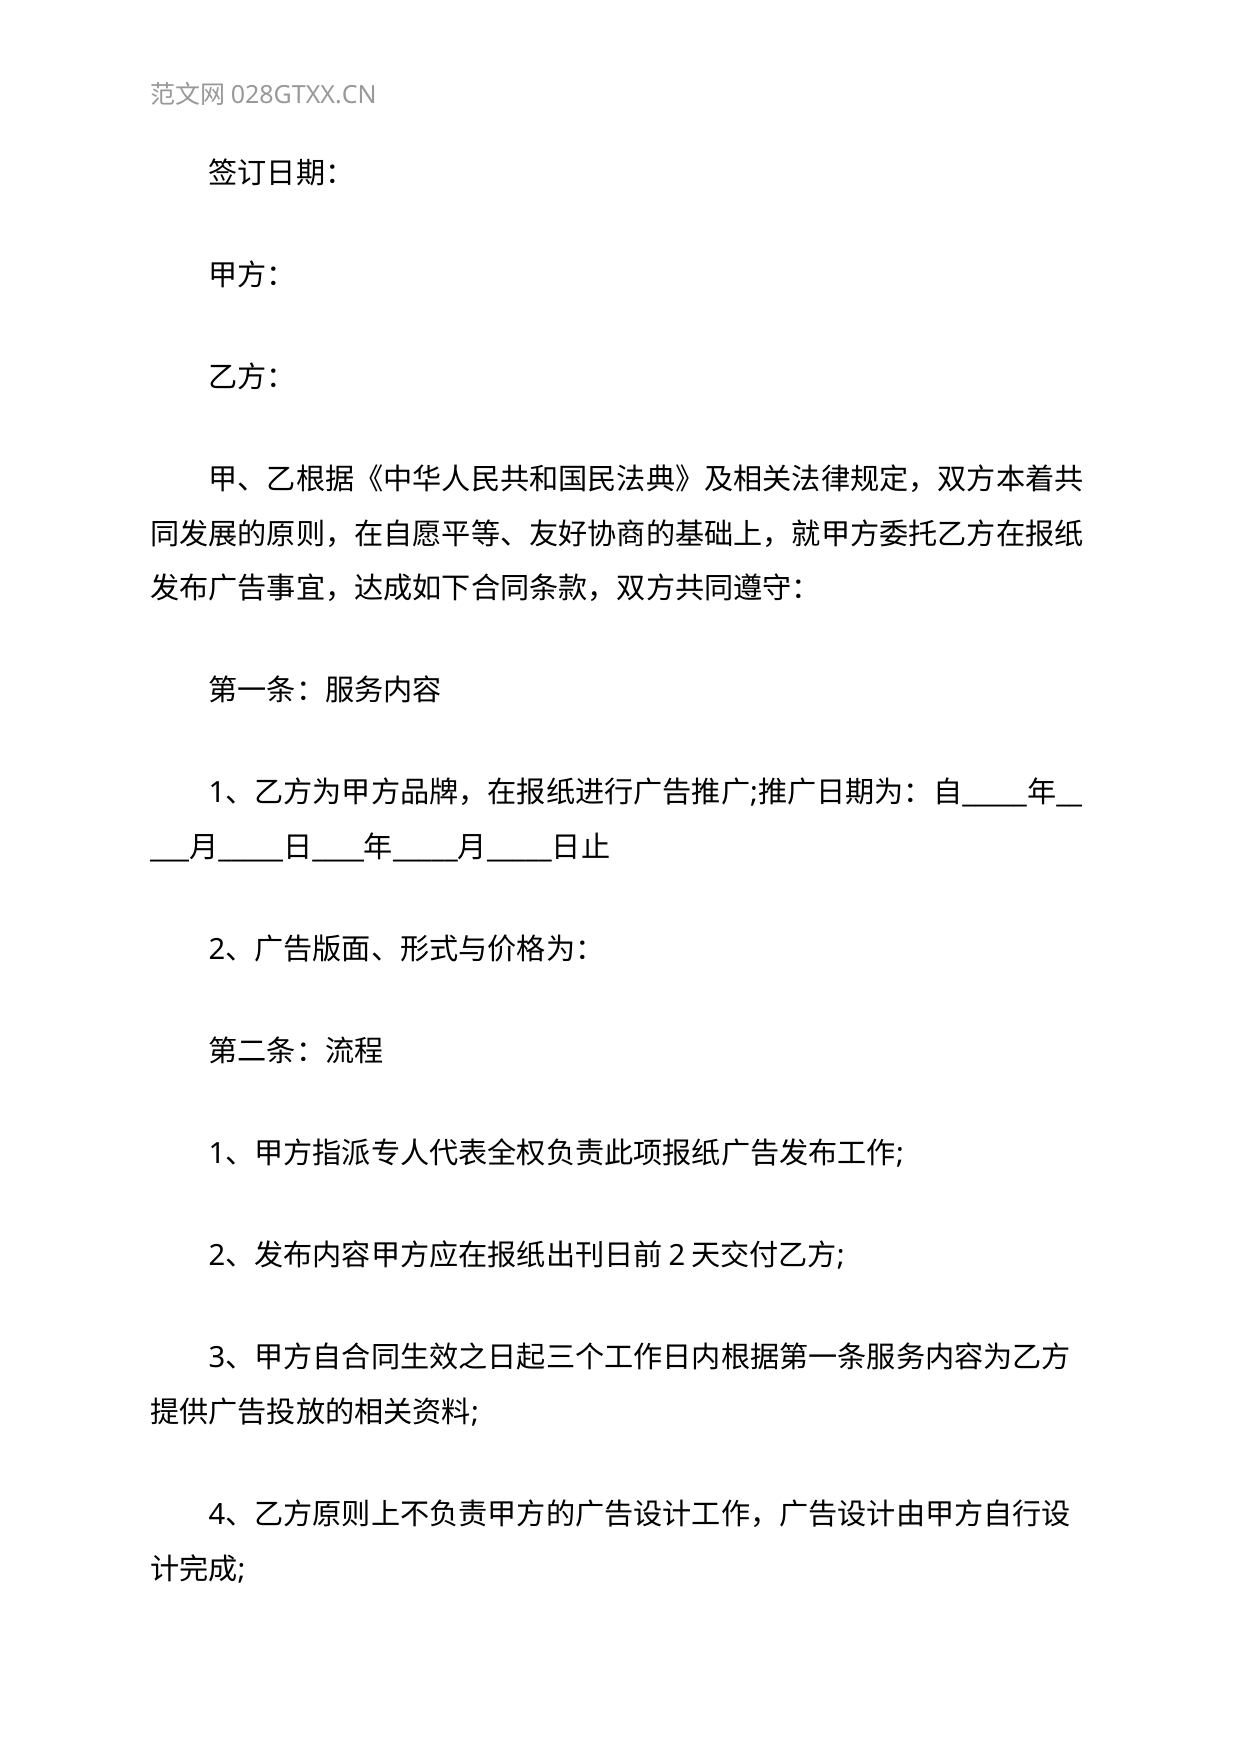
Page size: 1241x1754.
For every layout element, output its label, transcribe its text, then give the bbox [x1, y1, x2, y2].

text 4、乙方原则上不负责甲方的广告设计工作，广告设计由甲方自行设计完成; [150, 1490, 1090, 1588]
text 2、广告版面、形式与价格为： [150, 926, 1090, 968]
text 3、甲方自合同生效之日起三个工作日内根据第一条服务内容为乙方提供广告投放的相关资料; [150, 1333, 1090, 1431]
text 第二条：流程 [150, 1028, 1090, 1070]
text 签订日期： [150, 150, 1090, 192]
text 1、乙方为甲方品牌，在报纸进行广告推广;推广日期为：自_____年_____月_____日____年_____月_____日止 [150, 769, 1090, 866]
text 甲、乙根据《中华人民共和国民法典》及相关法律规定，双方本着共同发展的原则，在自愿平等、友好协商的基础上，就甲方委托乙方在报纸发布广告事宜，达成如下合同条款，双方共同遵守： [150, 455, 1090, 607]
text 甲方： [150, 252, 1090, 294]
text 乙方： [150, 353, 1090, 396]
text 第一条：服务内容 [150, 667, 1090, 709]
text 1、甲方指派专人代表全权负责此项报纸广告发布工作; [150, 1129, 1090, 1172]
text 2、发布内容甲方应在报纸出刊日前2天交付乙方; [150, 1231, 1090, 1274]
